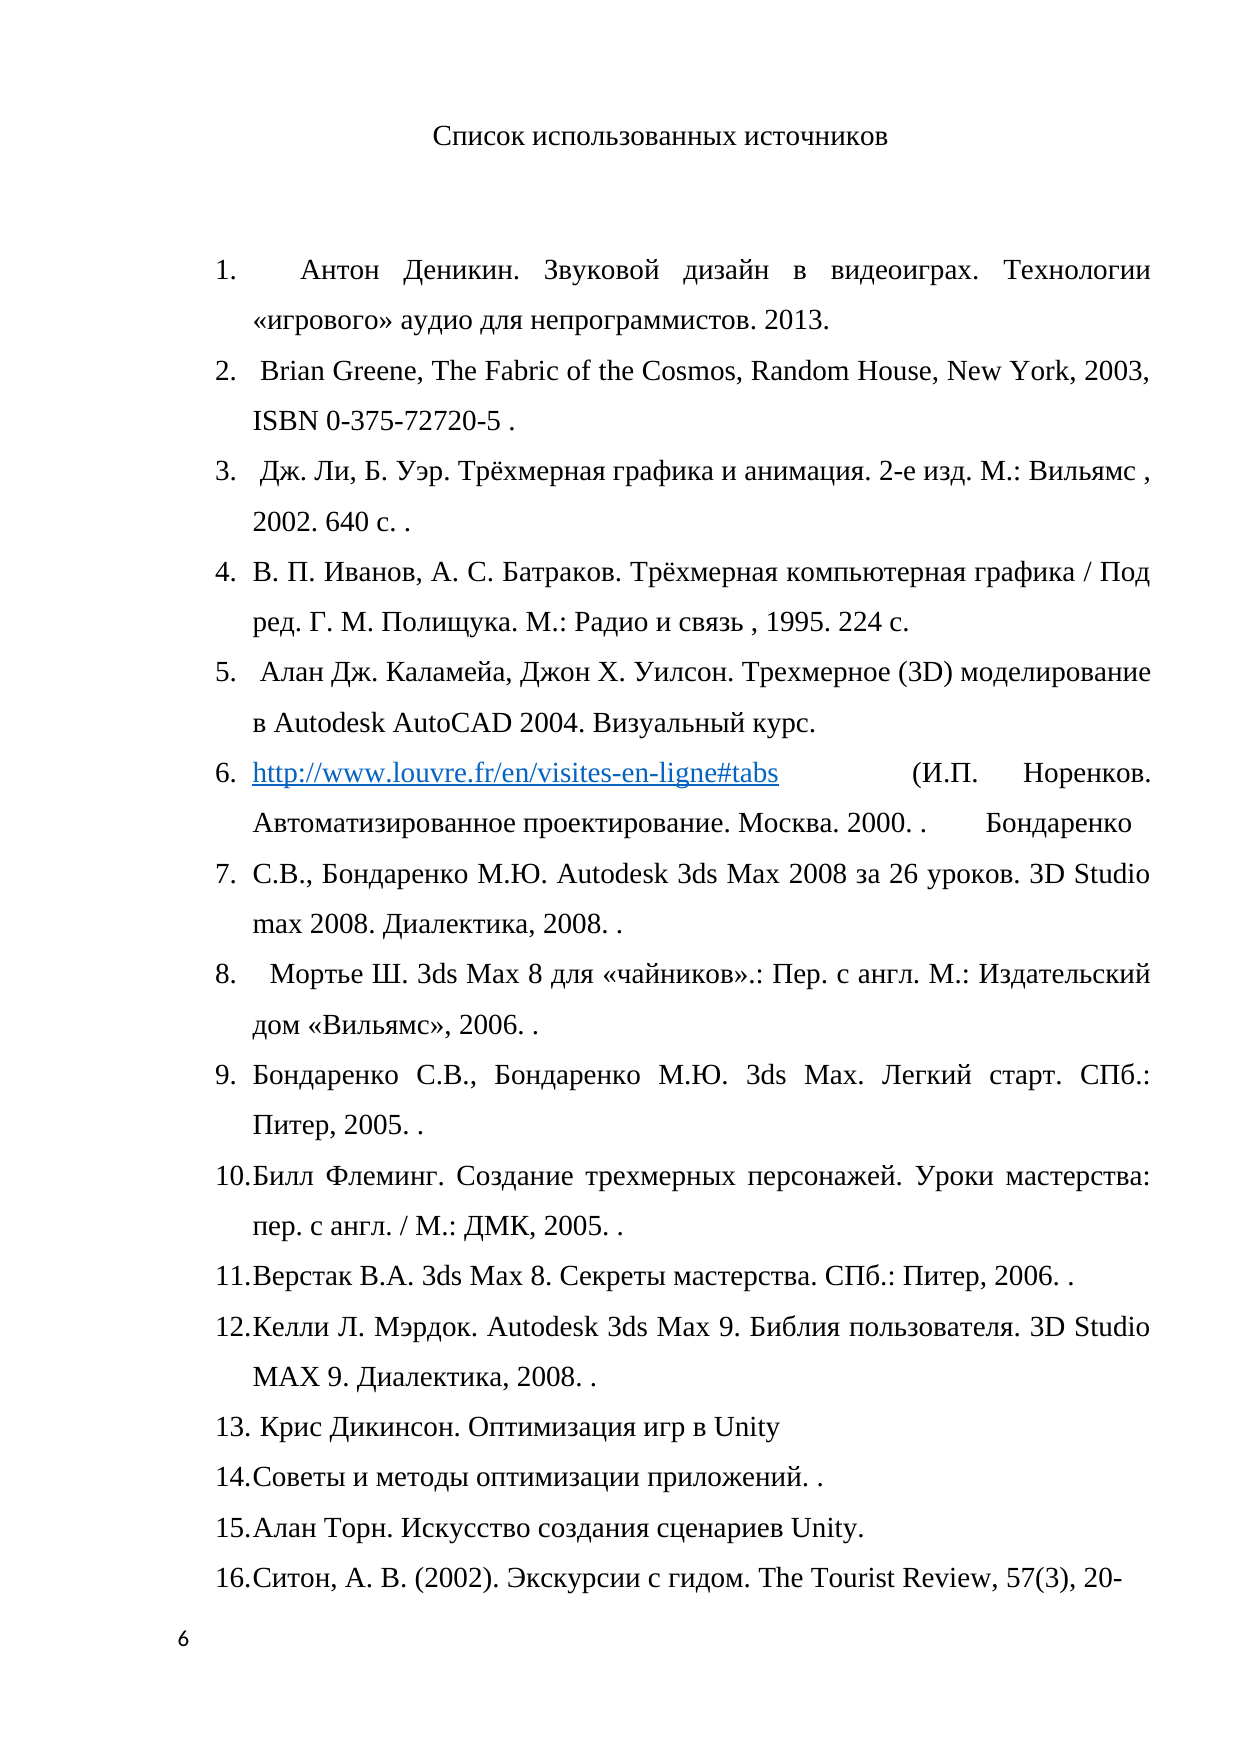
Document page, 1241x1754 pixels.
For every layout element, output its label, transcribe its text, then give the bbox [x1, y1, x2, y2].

text Список использованных источников [177, 118, 1152, 152]
list Алан Дж. Каламейа, Джон Х. Уилсон. Трехмерное (3D) моделирование в Autodesk AutoCAD 2004. Визуальный курс. [215, 654, 1152, 738]
list Мортье Ш. 3ds Max 8 для «чайников».: Пер. с англ. М.: Издательский дом «Вильямс», 2006. . [215, 956, 1152, 1040]
list Бондаренко С.В., Бондаренко М.Ю. 3ds Max. Легкий старт. СПб.: Питер, 2005. . [215, 1057, 1152, 1141]
list Билл Флеминг. Создание трехмерных персонажей. Уроки мастерства: пер. с англ. / М.: ДМК, 2005. . [215, 1158, 1152, 1242]
list Алан Торн. Искусство создания сценариев Unity. [215, 1510, 1152, 1543]
list В. П. Иванов, А. С. Батраков. Трёхмерная компьютерная графика / Под ред. Г. М. Полищука. М.: Радио и связь , 1995. 224 с. [215, 554, 1152, 638]
list Антон Деникин. Звуковой дизайн в видеоиграх. Технологии «игрового» аудио для непрограммистов. 2013. [215, 252, 1152, 336]
list Ситон, А. В. (2002). Экскурсии с гидом. The Tourist Review, 57(3), 20- [215, 1560, 1152, 1594]
list http://www.louvre.fr/en/visites-en-ligne#tabs (И.П. Норенков. Автоматизированное проектирование. Москва. 2000. . Бондаренко [215, 755, 1152, 839]
list Крис Дикинсон. Оптимизация игр в Unity [215, 1409, 1152, 1443]
list Верстак В.А. 3ds Max 8. Секреты мастерства. СПб.: Питер, 2006. . [215, 1258, 1152, 1292]
list Brian Greene, The Fabric of the Cosmos, Random House, New York, 2003, ISBN 0-375-72720-5 . [215, 353, 1152, 437]
list Дж. Ли, Б. Уэр. Трёхмерная графика и анимация. 2-е изд. М.: Вильямс , 2002. 640 с. . [215, 453, 1152, 537]
list Келли Л. Мэрдок. Autodesk 3ds Max 9. Библия пользователя. 3D Studio MAX 9. Диалектика, 2008. . [215, 1309, 1152, 1392]
list Советы и методы оптимизации приложений. . [215, 1459, 1152, 1493]
list С.В., Бондаренко М.Ю. Autodesk 3ds Max 2008 за 26 уроков. 3D Studio max 2008. Диалектика, 2008. . [215, 856, 1152, 940]
